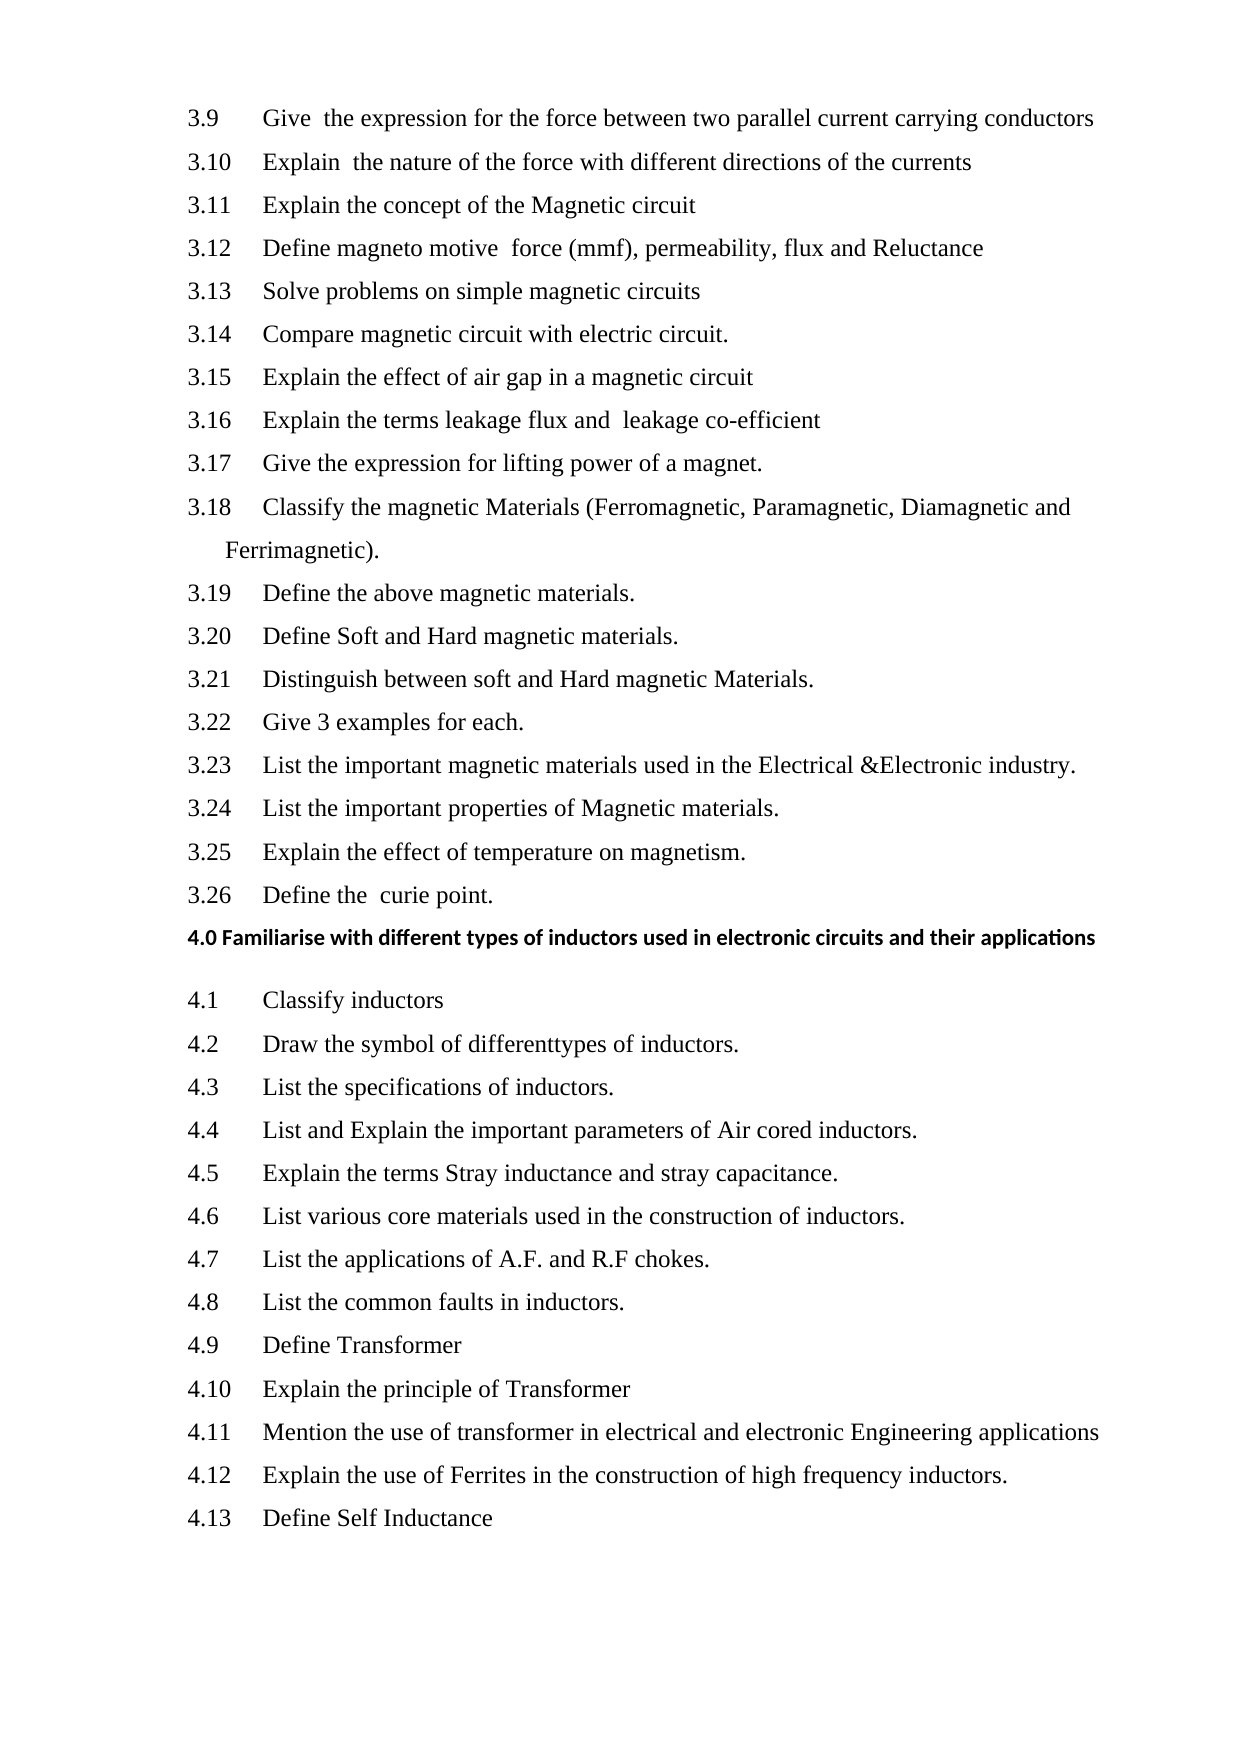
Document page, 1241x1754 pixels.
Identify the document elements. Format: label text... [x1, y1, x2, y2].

list Define the curie point. [187, 880, 1111, 908]
list Explain the effect of air gap in a magnetic circuit [187, 362, 1111, 391]
list Define Self Inductance [187, 1503, 1111, 1532]
list Compare magnetic circuit with electric circuit. [187, 319, 1111, 348]
list Explain the terms Stray inductance and stray capacitance. [187, 1158, 1111, 1187]
list List the applications of A.F. and R.F chokes. [187, 1244, 1111, 1273]
list List the common faults in inductors. [187, 1287, 1111, 1316]
list List and Explain the important parameters of Air cored inductors. [187, 1115, 1111, 1144]
list Explain the concept of the Magnetic circuit [187, 190, 1111, 218]
list Explain the use of Ferrites in the construction of high frequency inductors. [187, 1460, 1111, 1489]
text 4.0 Familiarise with different types of inductors used in electronic circuits and their applications [112, 923, 1111, 951]
list Define Soft and Hard magnetic materials. [187, 621, 1111, 650]
list Define Transformer [187, 1331, 1111, 1359]
list Give the expression for the force between two parallel current carrying conductors [187, 103, 1111, 132]
list Classify the magnetic Materials (Ferromagnetic, Paramagnetic, Diamagnetic and Ferrimagnetic). [187, 492, 1111, 563]
list List the important magnetic materials used in the Electrical &Electronic industry. [187, 750, 1111, 779]
list Solve problems on simple magnetic circuits [187, 276, 1111, 305]
list Draw the symbol of differenttypes of inductors. [187, 1029, 1111, 1057]
list Classify inductors [187, 986, 1111, 1014]
list Give 3 examples for each. [187, 707, 1111, 736]
list Define the above magnetic materials. [187, 578, 1111, 607]
list Mention the use of transformer in electrical and electronic Engineering applications [187, 1417, 1111, 1446]
list Distinguish between soft and Hard magnetic Materials. [187, 664, 1111, 693]
list List the specifications of inductors. [187, 1072, 1111, 1101]
list Explain the nature of the force with different directions of the currents [187, 147, 1111, 175]
list List various core materials used in the construction of inductors. [187, 1201, 1111, 1230]
list List the important properties of Magnetic materials. [187, 793, 1111, 822]
list Explain the terms leakage flux and leakage co-efficient [187, 405, 1111, 434]
list Explain the effect of temperature on magnetism. [187, 837, 1111, 865]
list Give the expression for lifting power of a magnet. [187, 448, 1111, 477]
list Explain the principle of Transformer [187, 1374, 1111, 1402]
list Define magneto motive force (mmf), permeability, flux and Reluctance [187, 233, 1111, 262]
